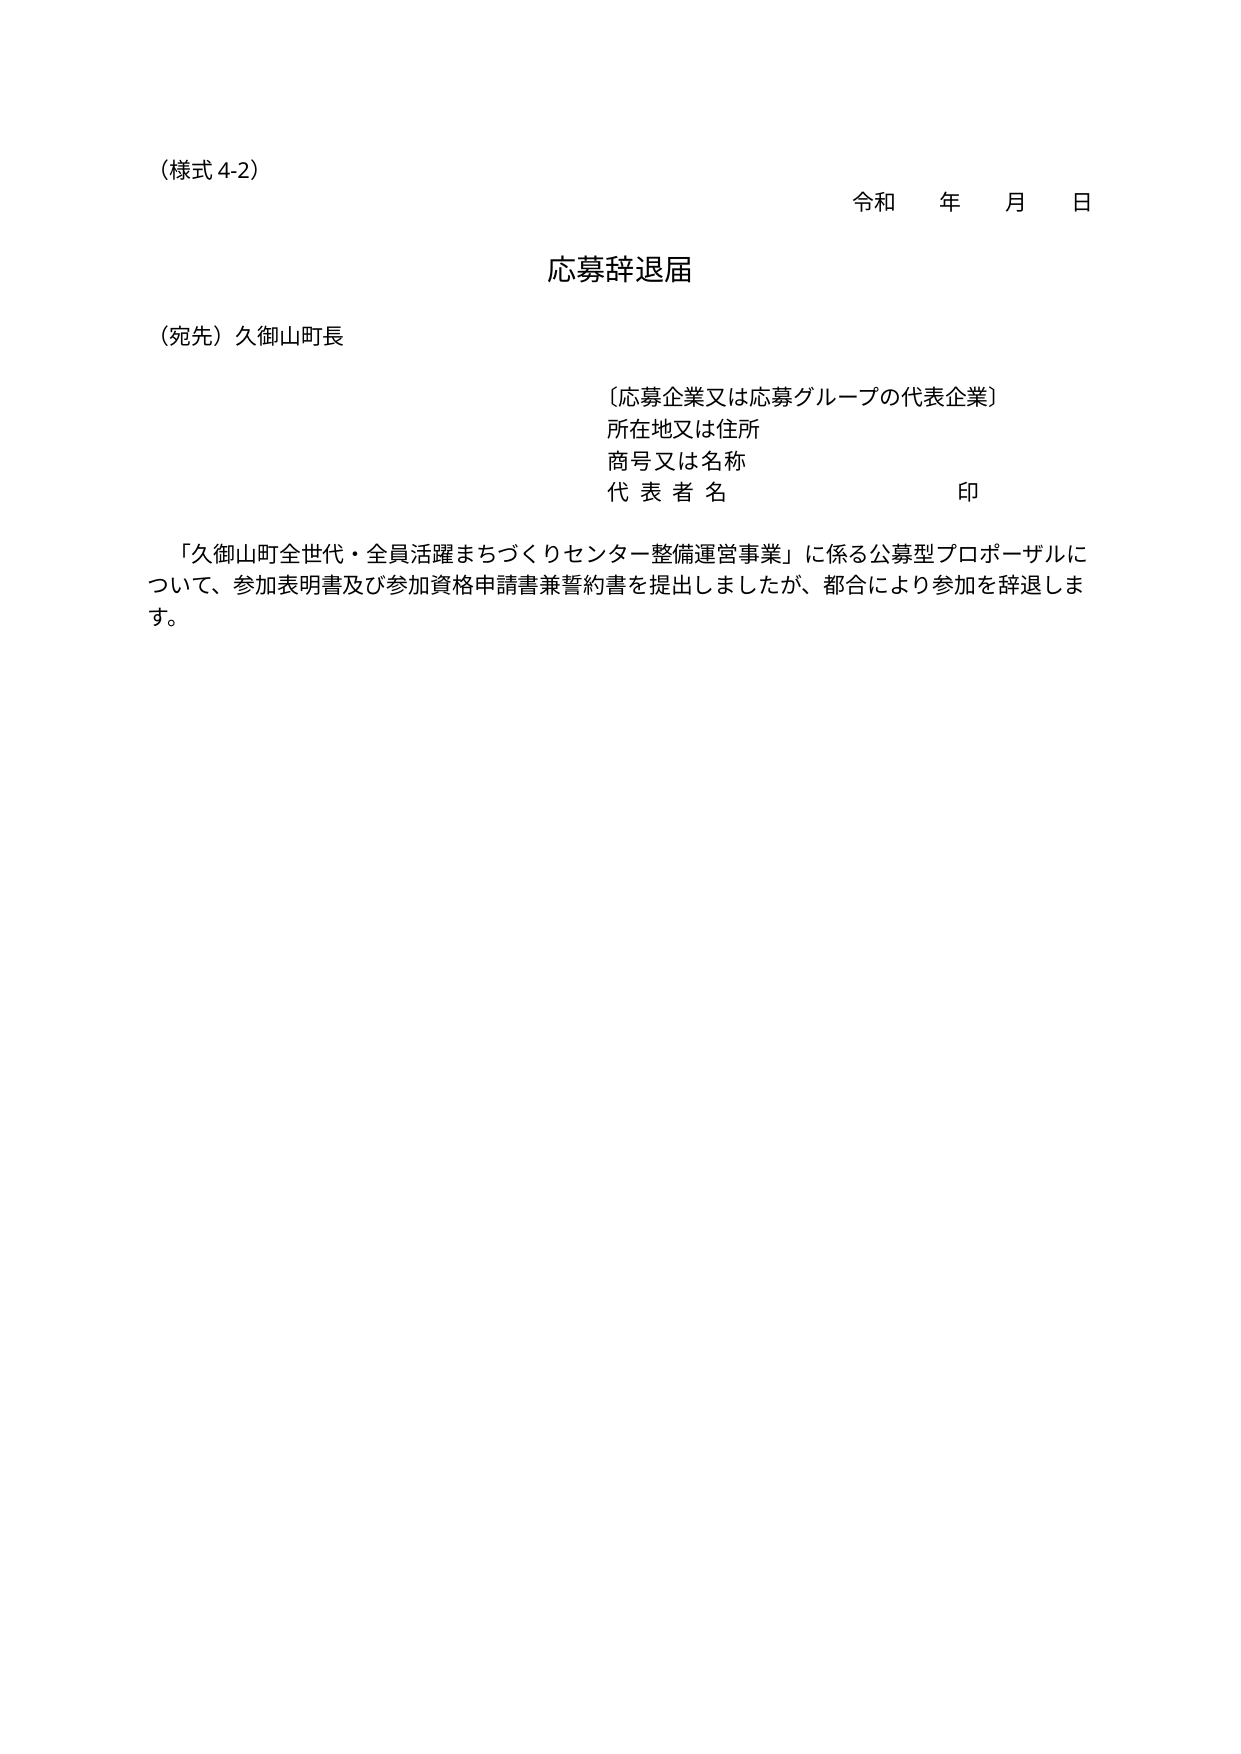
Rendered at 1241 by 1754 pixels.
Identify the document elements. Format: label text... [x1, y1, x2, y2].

text 所在地又は住所 [607, 412, 1092, 444]
text 応募辞退届 [148, 247, 1092, 289]
text （宛先）久御山町長 [148, 319, 1092, 351]
text 〔応募企業又は応募グループの代表企業〕 [596, 380, 1092, 412]
text 「久御山町全世代・全員活躍まちづくりセンター整備運営事業」に係る公募型プロポーザルについて、参加表明書及び参加資格申請書兼誓約書を提出しましたが、都合により参加を辞退します。 [148, 537, 1092, 632]
text 令和 年 月 日 [148, 185, 1092, 217]
subtitle （様式4-2） [148, 153, 1092, 185]
text 代表者名 印 [607, 475, 1092, 507]
text 商号又は名称 [607, 444, 1092, 475]
